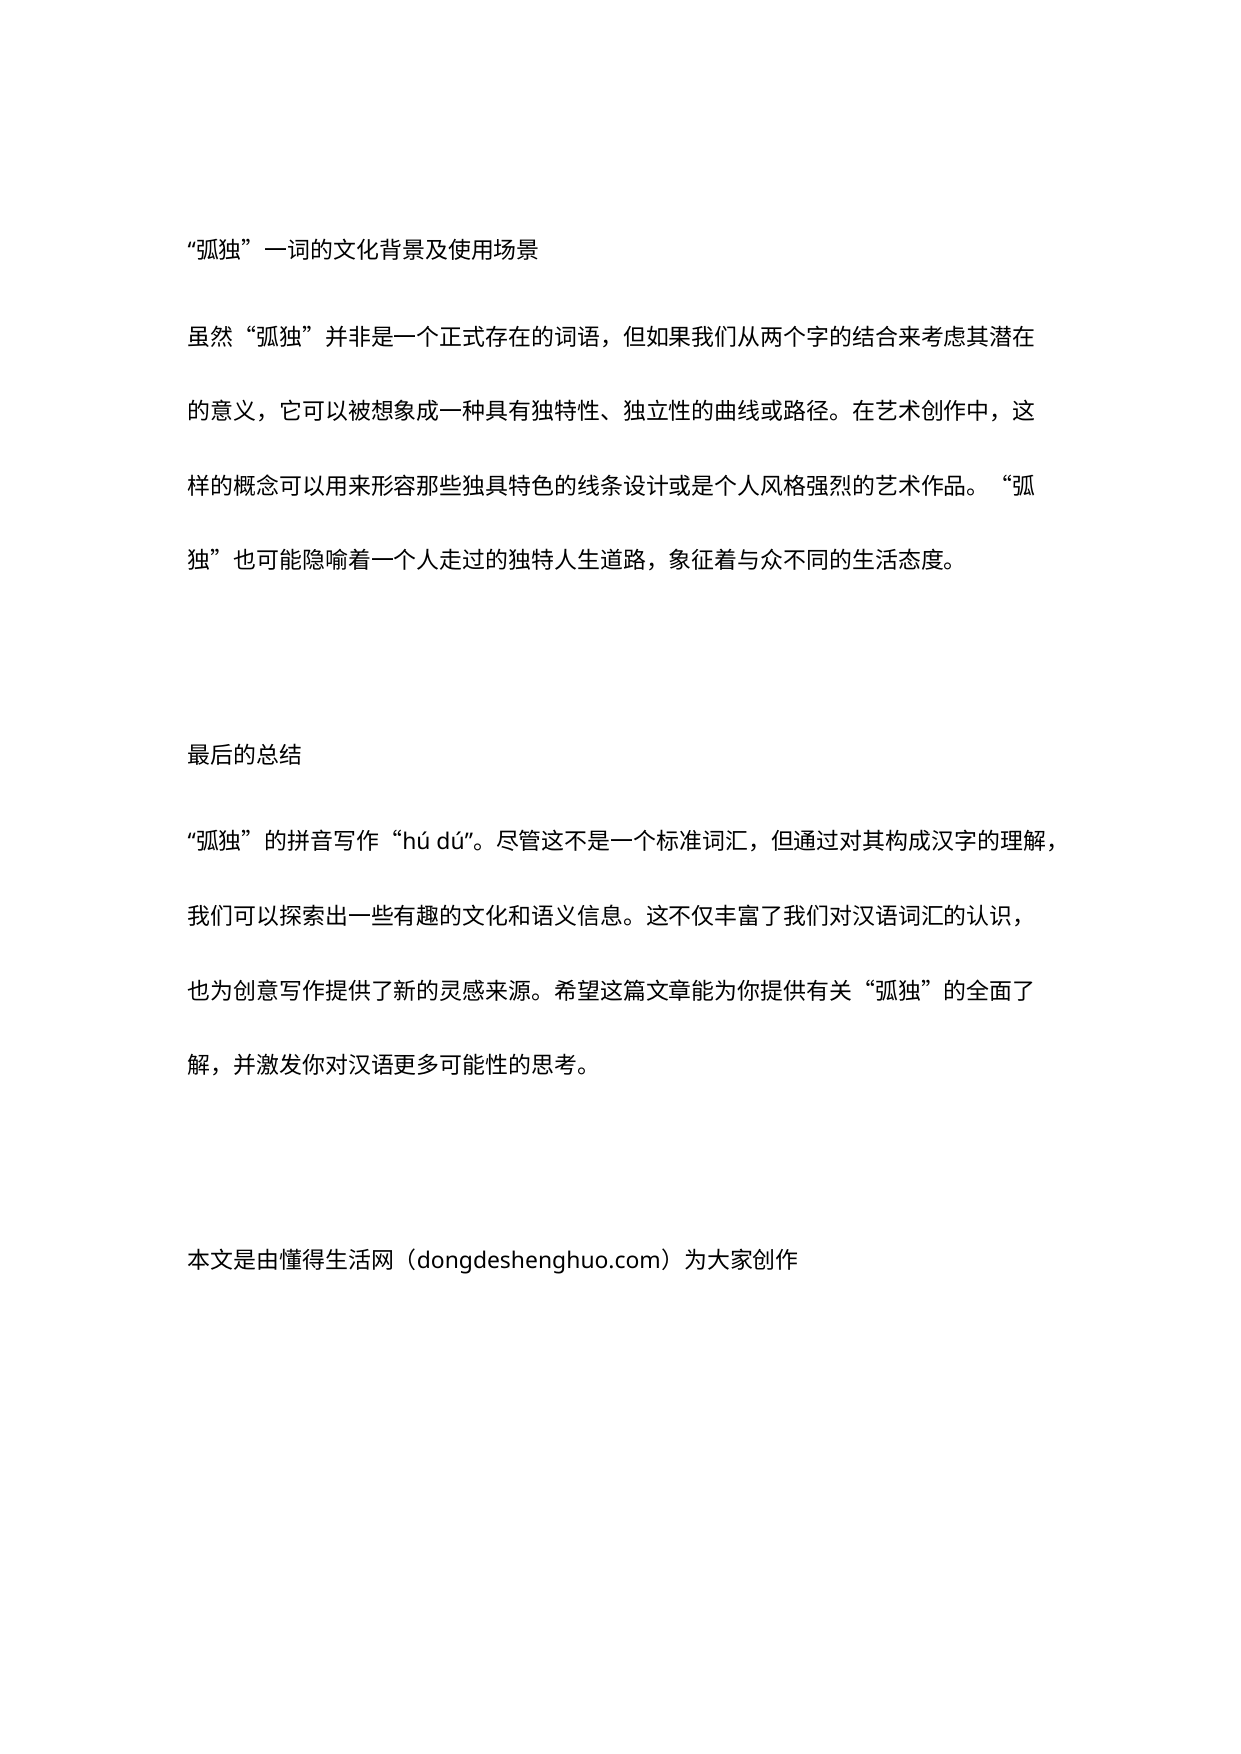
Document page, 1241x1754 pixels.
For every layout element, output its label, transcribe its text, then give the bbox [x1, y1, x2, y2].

text 本文是由懂得生活网（dongdeshenghuo.com）为大家创作 [187, 1226, 1053, 1291]
text 最后的总结 [187, 721, 1053, 786]
text 虽然“弧独”并非是一个正式存在的词语，但如果我们从两个字的结合来考虑其潜在的意义，它可以被想象成一种具有独特性、独立性的曲线或路径。在艺术创作中，这样的概念可以用来形容那些独具特色的线条设计或是个人风格强烈的艺术作品。“弧独”也可能隐喻着一个人走过的独特人生道路，象征着与众不同的生活态度。 [187, 302, 1053, 592]
text “弧独”的拼音写作“hú dú”。尽管这不是一个标准词汇，但通过对其构成汉字的理解，我们可以探索出一些有趣的文化和语义信息。这不仅丰富了我们对汉语词汇的认识，也为创意写作提供了新的灵感来源。希望这篇文章能为你提供有关“弧独”的全面了解，并激发你对汉语更多可能性的思考。 [187, 807, 1053, 1096]
text “弧独”一词的文化背景及使用场景 [187, 216, 1053, 281]
